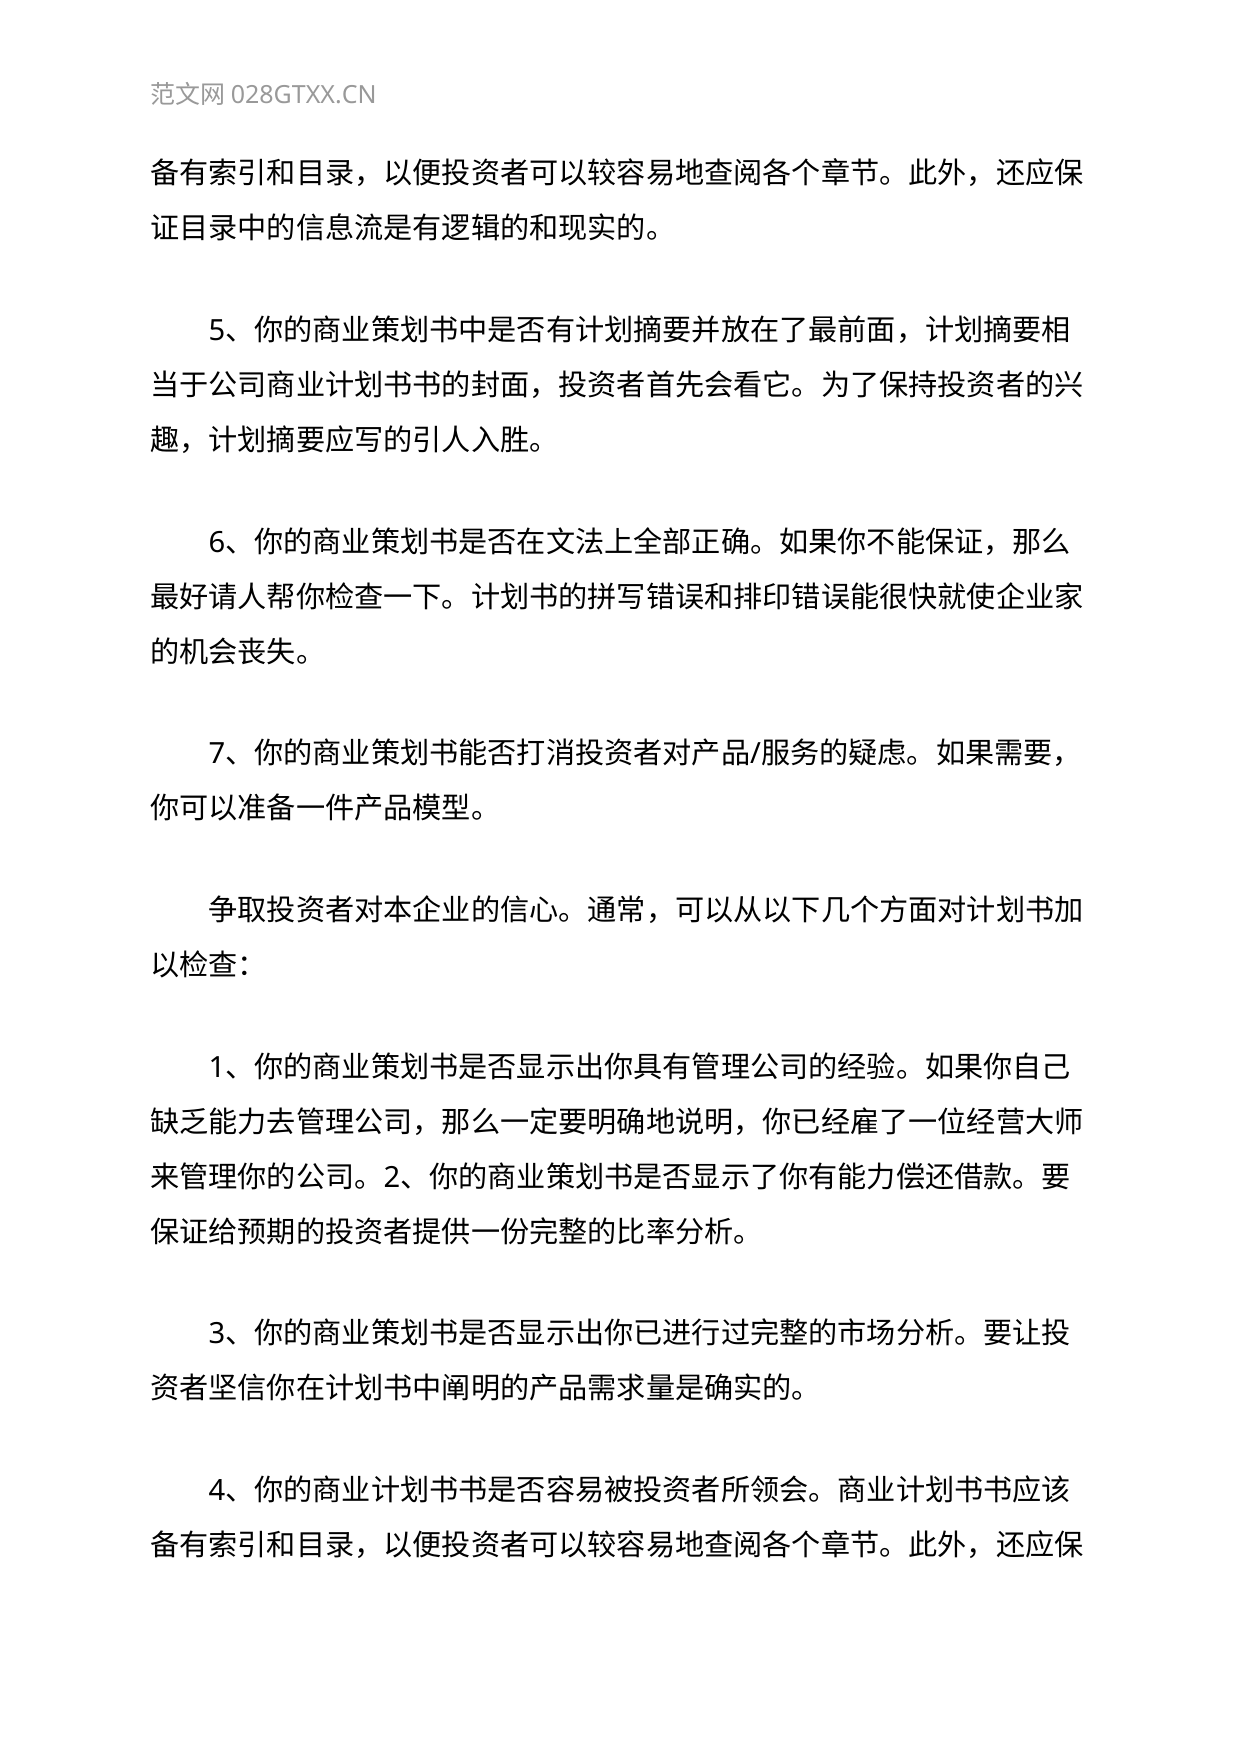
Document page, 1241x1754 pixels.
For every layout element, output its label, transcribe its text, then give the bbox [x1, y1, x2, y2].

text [150, 150, 1090, 247]
text 7、你的商业策划书能否打消投资者对产品/服务的疑虑。如果需要，你可以准备一件产品模型。 [150, 730, 1090, 827]
text 3、你的商业策划书是否显示出你已进行过完整的市场分析。要让投资者坚信你在计划书中阐明的产品需求量是确实的。 [150, 1310, 1090, 1407]
text 6、你的商业策划书是否在文法上全部正确。如果你不能保证，那么最好请人帮你检查一下。计划书的拼写错误和排印错误能很快就使企业家的机会丧失。 [150, 518, 1090, 671]
text 1、你的商业策划书是否显示出你具有管理公司的经验。如果你自己缺乏能力去管理公司，那么一定要明确地说明，你已经雇了一位经营大师来管理你的公司。2、你的商业策划书是否显示了你有能力偿还借款。要保证给预期的投资者提供一份完整的比率分析。 [150, 1043, 1090, 1251]
text 5、你的商业策划书中是否有计划摘要并放在了最前面，计划摘要相当于公司商业计划书书的封面，投资者首先会看它。为了保持投资者的兴趣，计划摘要应写的引人入胜。 [150, 307, 1090, 459]
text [150, 1467, 1090, 1564]
text 争取投资者对本企业的信心。通常，可以从以下几个方面对计划书加以检查： [150, 887, 1090, 984]
